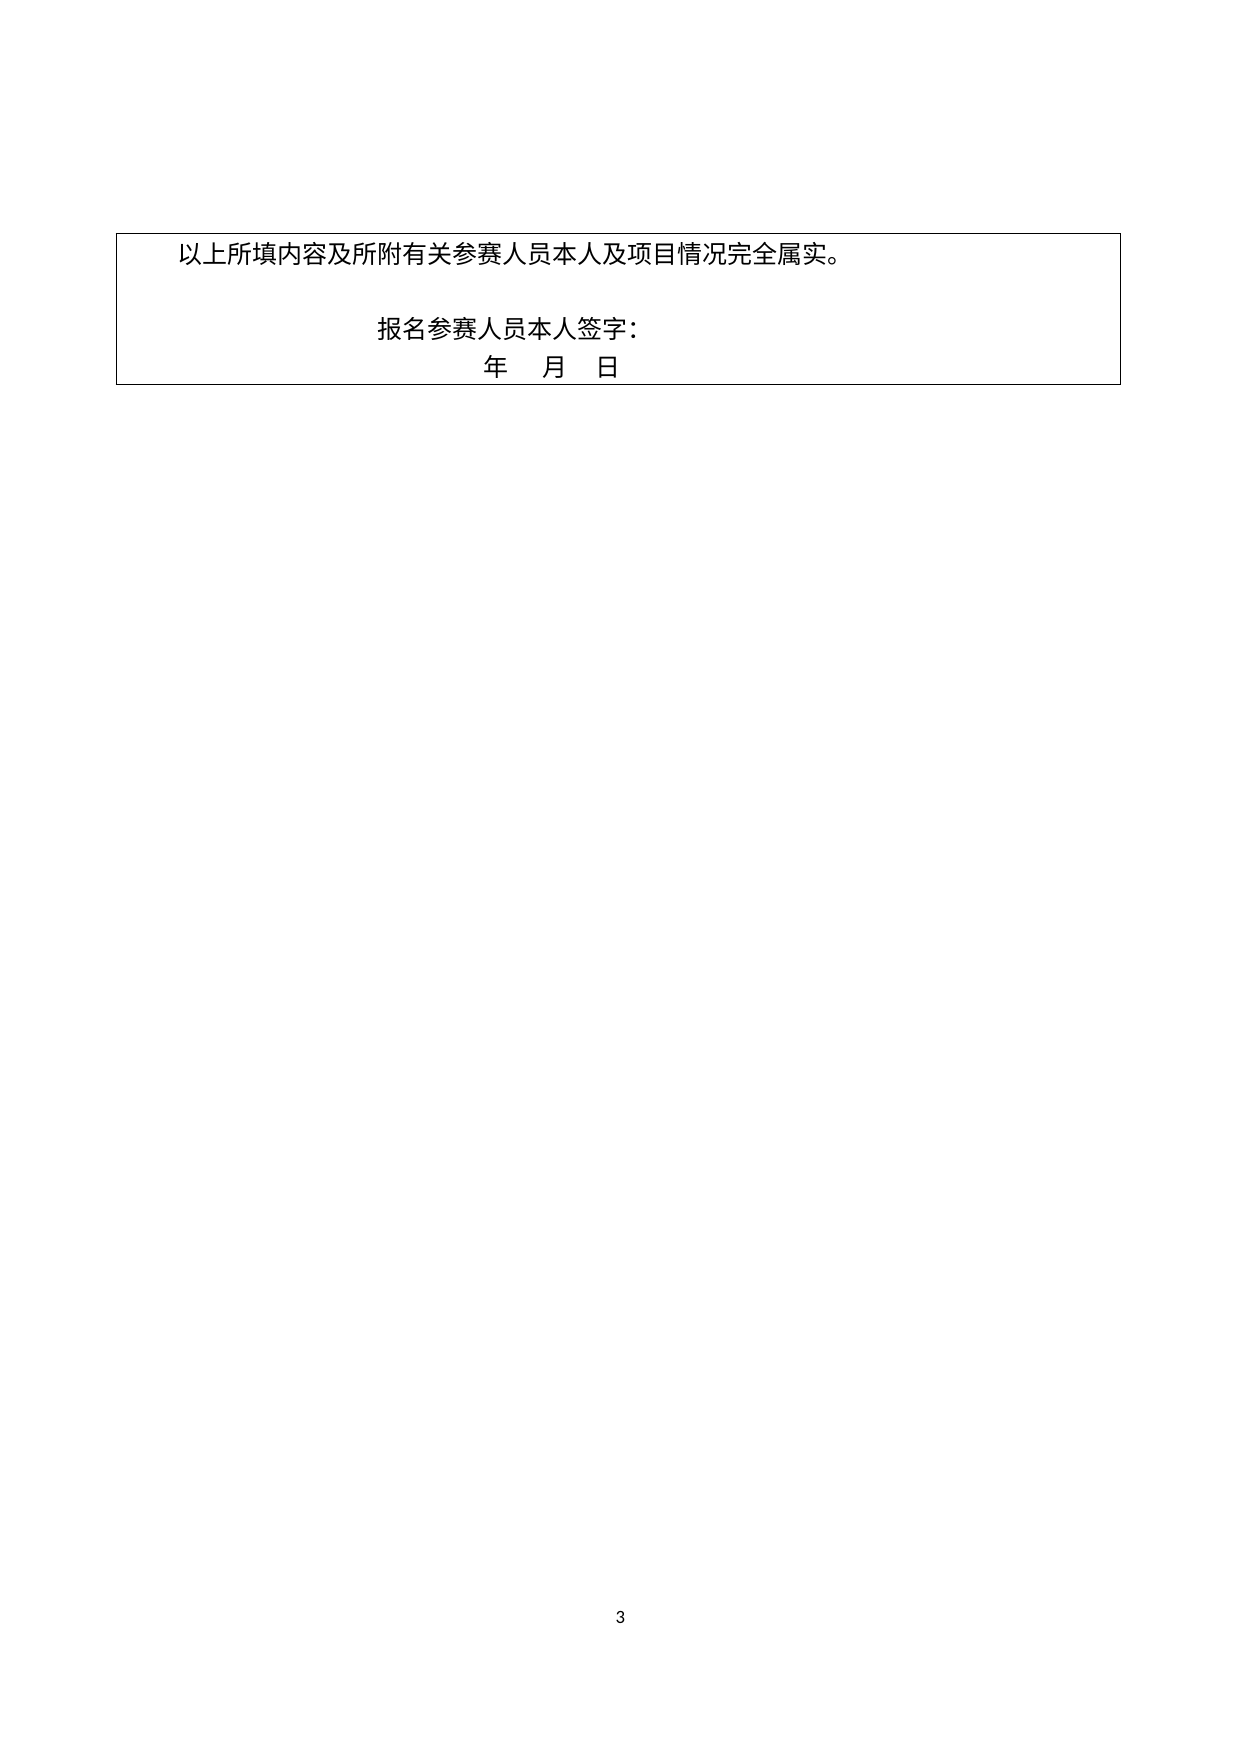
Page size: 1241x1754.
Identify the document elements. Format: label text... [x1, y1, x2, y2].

table_cell 以上所填内容及所附有关参赛人员本人及项目情况完全属实。 报名参赛人员本人签字： 年 月 日 [117, 234, 1120, 384]
